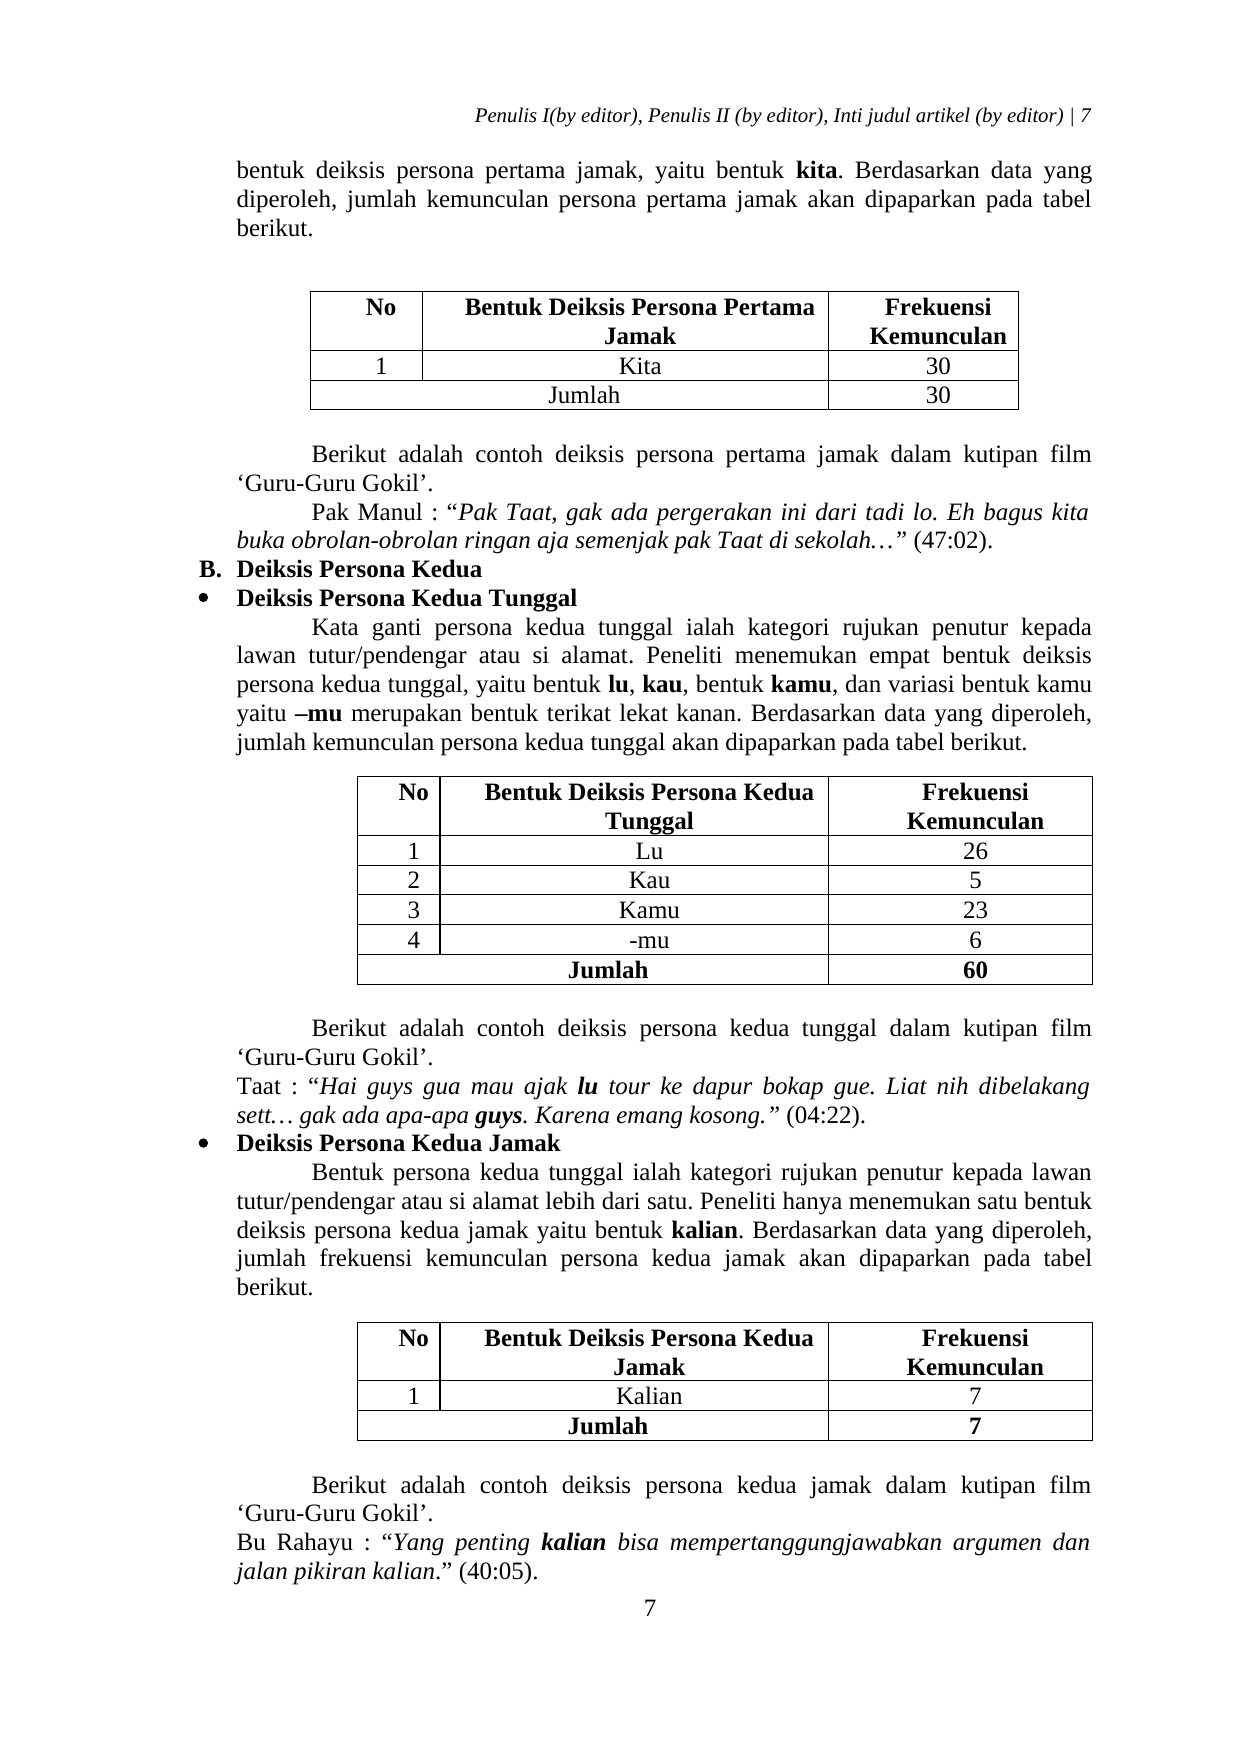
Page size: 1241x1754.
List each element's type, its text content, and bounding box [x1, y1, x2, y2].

table_cell -mu [441, 925, 828, 954]
table_cell Lu [441, 836, 828, 864]
table_cell Jumlah [311, 381, 828, 409]
table_cell 1 [358, 836, 439, 864]
table_cell 4 [358, 925, 439, 954]
table_cell 5 [829, 866, 1092, 894]
table_cell 1 [311, 351, 422, 379]
table_header No [358, 1323, 439, 1380]
table_cell Jumlah [358, 955, 828, 984]
list Deiksis Persona Kedua Jamak [199, 1128, 1092, 1157]
table_header Bentuk Deiksis Persona Kedua Tunggal [441, 777, 828, 835]
table_header Frekuensi Kemunculan [829, 777, 1092, 835]
list Deiksis Persona Kedua [199, 554, 1092, 583]
table_cell Kau [441, 866, 828, 894]
table_header No [358, 777, 439, 835]
table_cell Kita [423, 351, 828, 379]
table_cell 26 [829, 836, 1092, 864]
table_header Frekuensi Kemunculan [829, 292, 1018, 350]
table_cell 3 [358, 895, 439, 924]
table_cell Kalian [441, 1381, 828, 1410]
list Bentuk persona kedua tunggal ialah kategori rujukan penutur kepada lawan tutur/pendengar atau si alamat lebih dari satu. Peneliti hanya menemukan satu bentuk deiksis persona kedua jamak yaitu bentuk kalian. Berdasarkan data yang diperoleh, jumlah frekuensi kemunculan persona kedua jamak akan dipaparkan pada tabel berikut. [236, 1157, 1092, 1301]
table_cell 1 [358, 1381, 439, 1410]
table_cell 6 [829, 925, 1092, 954]
table_cell 2 [358, 866, 439, 894]
table_cell 23 [829, 895, 1092, 924]
list Berikut adalah contoh deiksis persona pertama jamak dalam kutipan film ‘Guru-Guru Gokil’. [236, 439, 1092, 497]
table_header Frekuensi Kemunculan [829, 1323, 1092, 1380]
list Berikut adalah contoh deiksis persona kedua jamak dalam kutipan film ‘Guru-Guru Gokil’. [236, 1470, 1092, 1527]
list Taat : “Hai guys gua mau ajak lu tour ke dapur bokap gue. Liat nih dibelakang sett… gak ada apa-apa guys. Karena emang kosong.” (04:22). [236, 1071, 1092, 1128]
table_cell 7 [829, 1381, 1092, 1410]
table_cell 30 [829, 381, 1018, 409]
table_header No [311, 292, 422, 350]
table_cell 7 [829, 1411, 1092, 1440]
table_cell 60 [829, 955, 1092, 984]
list Bu Rahayu : “Yang penting kalian bisa mempertanggungjawabkan argumen dan jalan pikiran kalian.” (40:05). [236, 1527, 1092, 1585]
list Berikut adalah contoh deiksis persona kedua tunggal dalam kutipan film ‘Guru-Guru Gokil’. [236, 1013, 1092, 1071]
table_cell Jumlah [358, 1411, 828, 1440]
list Kata ganti persona kedua tunggal ialah kategori rujukan penutur kepada lawan tutur/pendengar atau si alamat. Peneliti menemukan empat bentuk deiksis persona kedua tunggal, yaitu bentuk lu, kau, bentuk kamu, dan variasi bentuk kamu yaitu –mu merupakan bentuk terikat lekat kanan. Berdasarkan data yang diperoleh, jumlah kemunculan persona kedua tunggal akan dipaparkan pada tabel berikut. [236, 612, 1092, 755]
table_cell Kamu [441, 895, 828, 924]
table_cell 30 [829, 351, 1018, 379]
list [236, 155, 1092, 242]
table_header Bentuk Deiksis Persona Kedua Jamak [441, 1323, 828, 1380]
list Pak Manul : “Pak Taat, gak ada pergerakan ini dari tadi lo. Eh bagus kita buka obrolan-obrolan ringan aja semenjak pak Taat di sekolah…” (47:02). [236, 497, 1092, 554]
list Deiksis Persona Kedua Tunggal [199, 583, 1092, 612]
table_header Bentuk Deiksis Persona Pertama Jamak [423, 292, 828, 350]
